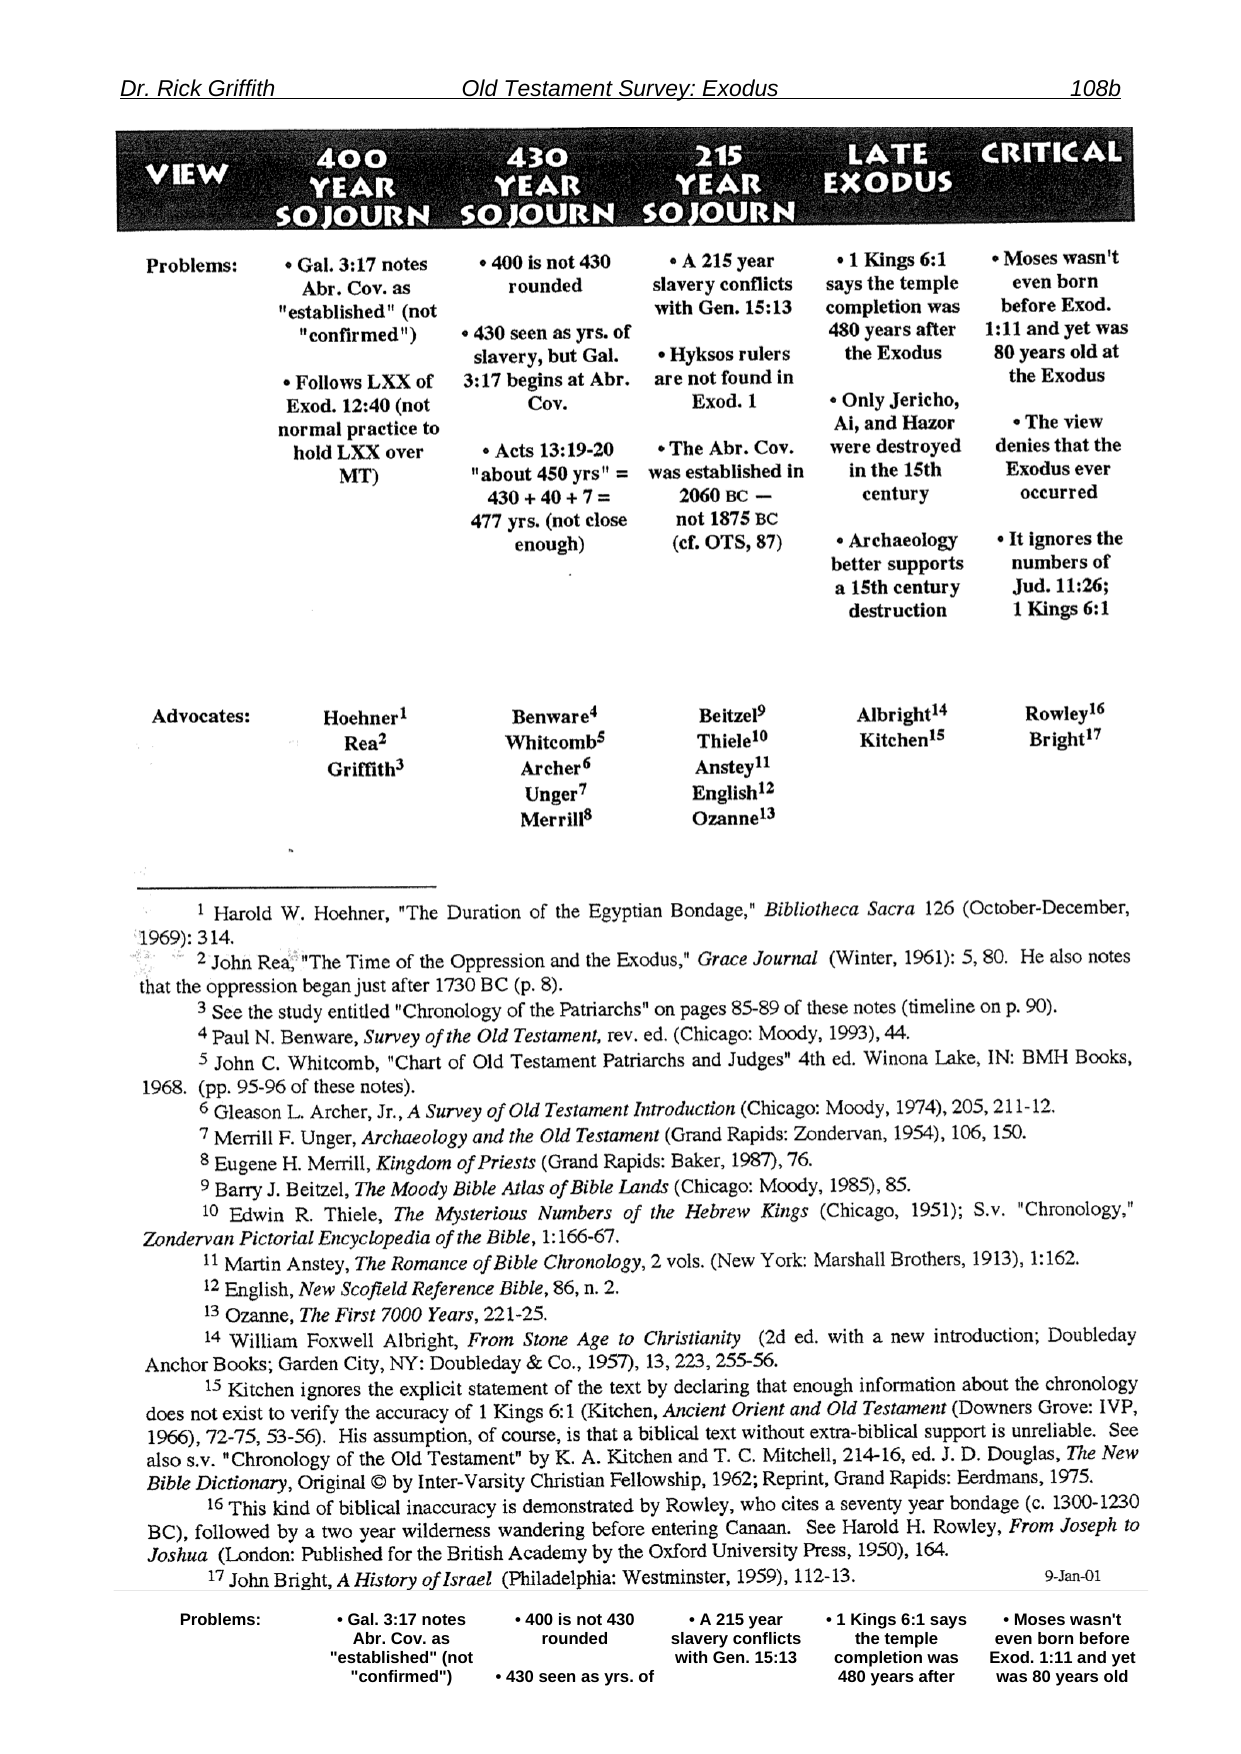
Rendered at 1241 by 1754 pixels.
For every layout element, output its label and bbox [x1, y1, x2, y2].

table_cell [120, 1591, 317, 1686]
table_cell [812, 1591, 977, 1686]
table_cell [482, 1591, 656, 1686]
picture [113, 127, 1149, 1591]
table_cell [977, 1591, 1144, 1686]
table_cell [656, 1591, 812, 1686]
table_cell [317, 1591, 482, 1686]
